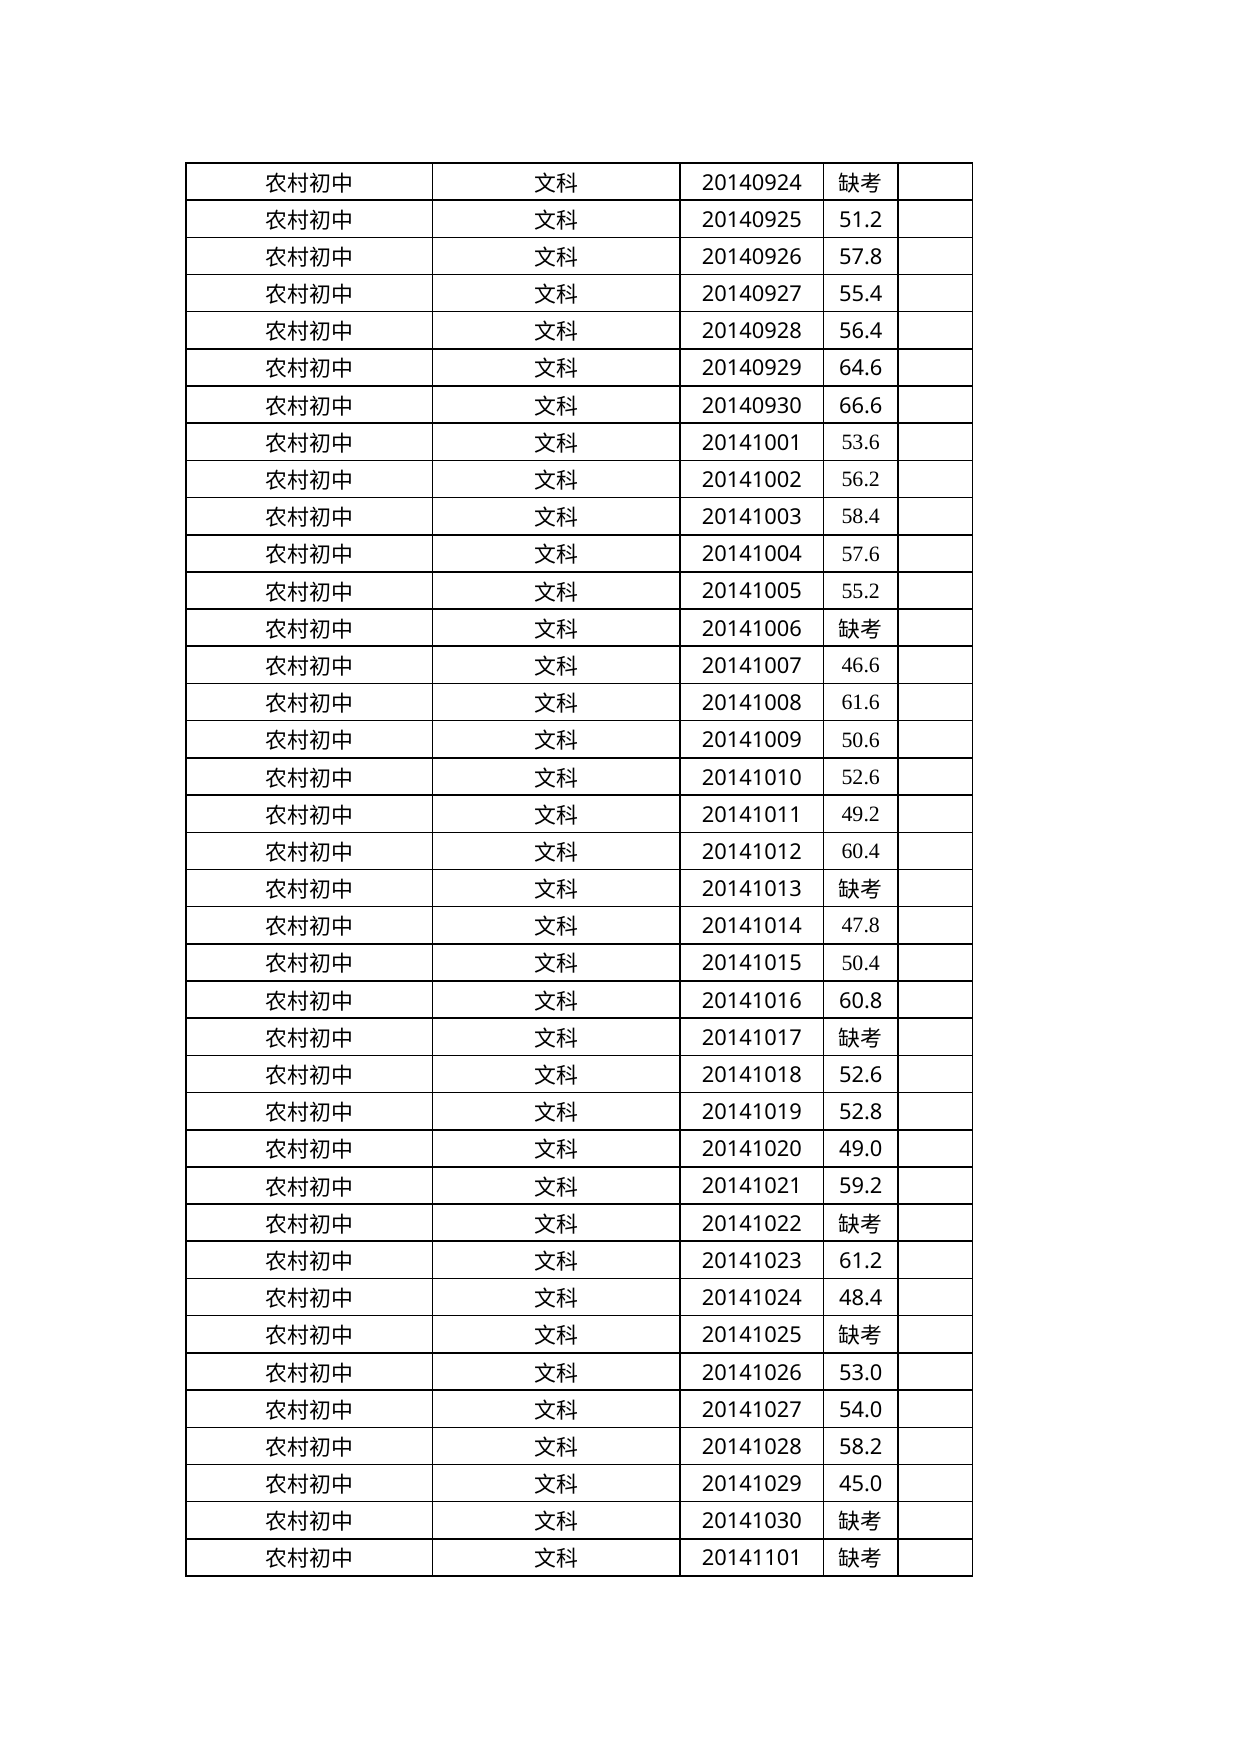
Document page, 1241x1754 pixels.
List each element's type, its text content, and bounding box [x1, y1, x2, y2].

table_cell 60.8 [824, 982, 897, 1017]
table_cell 文科 [433, 238, 679, 273]
table_cell [899, 647, 972, 683]
table_cell [899, 1391, 972, 1426]
table_cell 59.2 [824, 1168, 897, 1203]
table_cell 农村初中 [187, 1056, 432, 1092]
table_cell 文科 [433, 647, 679, 683]
table_cell 文科 [433, 312, 679, 348]
table_cell [899, 1279, 972, 1315]
table_cell [899, 1168, 972, 1203]
table_cell 农村初中 [187, 833, 432, 868]
table_cell 50.6 [824, 721, 897, 757]
table_cell [899, 610, 972, 645]
table_cell 20141011 [681, 796, 823, 831]
table_cell [899, 387, 972, 422]
table_cell 文科 [433, 461, 679, 497]
table_cell 57.6 [824, 536, 897, 571]
table_cell [899, 1354, 972, 1389]
table_cell 66.6 [824, 387, 897, 422]
table_cell [899, 1131, 972, 1166]
table_cell 文科 [433, 1056, 679, 1092]
table_cell 51.2 [824, 201, 897, 236]
table_cell 53.6 [824, 424, 897, 459]
table_cell 缺考 [824, 164, 897, 199]
table_cell 49.0 [824, 1131, 897, 1166]
table_cell 文科 [433, 1428, 679, 1463]
table_cell 20141007 [681, 647, 823, 683]
table_cell 20141001 [681, 424, 823, 459]
table_cell 农村初中 [187, 1019, 432, 1054]
table_cell 20141017 [681, 1019, 823, 1054]
table_cell 20141016 [681, 982, 823, 1017]
table_cell [899, 1019, 972, 1054]
table_cell 64.6 [824, 350, 897, 385]
table_cell [899, 796, 972, 831]
table_cell 20140929 [681, 350, 823, 385]
table_cell 文科 [433, 870, 679, 906]
table_cell 农村初中 [187, 907, 432, 943]
table_cell 20141014 [681, 907, 823, 943]
table_cell 20141019 [681, 1093, 823, 1129]
table_cell [899, 312, 972, 348]
table_cell 农村初中 [187, 1242, 432, 1278]
table_cell [899, 870, 972, 906]
table_cell 54.0 [824, 1391, 897, 1426]
table_cell 20140925 [681, 201, 823, 236]
table_cell [899, 461, 972, 497]
table_cell 农村初中 [187, 1131, 432, 1166]
table_cell 文科 [433, 1391, 679, 1426]
table_cell 文科 [433, 1279, 679, 1315]
table_cell 20141005 [681, 573, 823, 608]
table_cell 文科 [433, 1354, 679, 1389]
table_cell [899, 350, 972, 385]
table_cell 46.6 [824, 647, 897, 683]
table_cell 农村初中 [187, 498, 432, 534]
table_cell 农村初中 [187, 1465, 432, 1501]
table_cell [899, 1093, 972, 1129]
table_cell 20140928 [681, 312, 823, 348]
table_cell 文科 [433, 424, 679, 459]
table_cell 文科 [433, 684, 679, 720]
table_cell 20141023 [681, 1242, 823, 1278]
table_cell [899, 1056, 972, 1092]
table_cell 农村初中 [187, 982, 432, 1017]
table_cell 20141024 [681, 1279, 823, 1315]
table_cell 20141006 [681, 610, 823, 645]
table_cell 缺考 [824, 870, 897, 906]
table_cell 缺考 [824, 1019, 897, 1054]
table_cell 20141025 [681, 1316, 823, 1352]
table_cell 20141010 [681, 759, 823, 794]
table_cell 文科 [433, 907, 679, 943]
table_cell 20141002 [681, 461, 823, 497]
table_cell 52.8 [824, 1093, 897, 1129]
table_cell 文科 [433, 498, 679, 534]
table_cell 文科 [433, 275, 679, 311]
table_cell [899, 1428, 972, 1463]
table_cell 农村初中 [187, 870, 432, 906]
table_cell 农村初中 [187, 684, 432, 720]
table_cell [899, 424, 972, 459]
table_cell 20141009 [681, 721, 823, 757]
table_cell 农村初中 [187, 1279, 432, 1315]
table_cell 文科 [433, 1465, 679, 1501]
table_cell 50.4 [824, 945, 897, 980]
table_cell 55.2 [824, 573, 897, 608]
table_cell 53.0 [824, 1354, 897, 1389]
table_cell 文科 [433, 1019, 679, 1054]
table_cell 20140926 [681, 238, 823, 273]
table_cell 农村初中 [187, 1168, 432, 1203]
table_cell 57.8 [824, 238, 897, 273]
table_cell 农村初中 [187, 461, 432, 497]
table_cell 20140930 [681, 387, 823, 422]
table_cell 文科 [433, 164, 679, 199]
table_cell 文科 [433, 387, 679, 422]
table_cell 20141013 [681, 870, 823, 906]
table_cell 文科 [433, 1093, 679, 1129]
table_cell 农村初中 [187, 945, 432, 980]
table_cell 20141018 [681, 1056, 823, 1092]
table_cell 农村初中 [187, 1502, 432, 1538]
table_cell 20141030 [681, 1502, 823, 1538]
table_cell [899, 907, 972, 943]
table_cell [899, 945, 972, 980]
table_cell [899, 684, 972, 720]
table_cell 文科 [433, 721, 679, 757]
table_cell 缺考 [824, 1502, 897, 1538]
table_cell 61.2 [824, 1242, 897, 1278]
table_cell 文科 [433, 1242, 679, 1278]
table_cell 58.4 [824, 498, 897, 534]
table_cell [899, 201, 972, 236]
table_cell 20141029 [681, 1465, 823, 1501]
table_cell 农村初中 [187, 350, 432, 385]
table_cell 20141015 [681, 945, 823, 980]
table_cell 缺考 [824, 1316, 897, 1352]
table_cell 49.2 [824, 796, 897, 831]
table_cell 文科 [433, 833, 679, 868]
table_cell 农村初中 [187, 201, 432, 236]
table_cell 20141026 [681, 1354, 823, 1389]
table_cell 文科 [433, 945, 679, 980]
table_cell 56.2 [824, 461, 897, 497]
table_cell [899, 1316, 972, 1352]
table_cell 52.6 [824, 759, 897, 794]
table_cell [899, 833, 972, 868]
table_cell 缺考 [824, 610, 897, 645]
table_cell 农村初中 [187, 238, 432, 273]
table_cell 文科 [433, 1168, 679, 1203]
table_cell [899, 1540, 972, 1575]
table_cell 农村初中 [187, 275, 432, 311]
table_cell [899, 275, 972, 311]
table_cell 20141020 [681, 1131, 823, 1166]
table_cell [899, 982, 972, 1017]
table_cell 农村初中 [187, 312, 432, 348]
table_cell 52.6 [824, 1056, 897, 1092]
table_cell 55.4 [824, 275, 897, 311]
table_cell 文科 [433, 610, 679, 645]
table_cell 45.0 [824, 1465, 897, 1501]
table_cell 农村初中 [187, 164, 432, 199]
table_cell 缺考 [824, 1540, 897, 1575]
table_cell 文科 [433, 759, 679, 794]
table_cell 47.8 [824, 907, 897, 943]
table_cell [899, 1242, 972, 1278]
table_cell 农村初中 [187, 759, 432, 794]
table_cell 20141012 [681, 833, 823, 868]
table_cell 农村初中 [187, 573, 432, 608]
table_cell 文科 [433, 1316, 679, 1352]
table_cell 文科 [433, 573, 679, 608]
table_cell 文科 [433, 1131, 679, 1166]
table_cell 农村初中 [187, 1205, 432, 1240]
table_cell 20141028 [681, 1428, 823, 1463]
table_cell [899, 536, 972, 571]
table_cell [899, 498, 972, 534]
table_cell 农村初中 [187, 536, 432, 571]
table_cell 56.4 [824, 312, 897, 348]
table_cell 文科 [433, 1205, 679, 1240]
table_cell 农村初中 [187, 424, 432, 459]
table_cell 农村初中 [187, 1428, 432, 1463]
table_cell [899, 1465, 972, 1501]
table_cell 文科 [433, 350, 679, 385]
table_cell 文科 [433, 1540, 679, 1575]
table_cell 61.6 [824, 684, 897, 720]
table_cell 农村初中 [187, 1316, 432, 1352]
table_cell 农村初中 [187, 796, 432, 831]
table_cell 20141027 [681, 1391, 823, 1426]
table_cell 农村初中 [187, 387, 432, 422]
table_cell 缺考 [824, 1205, 897, 1240]
table_cell 20140927 [681, 275, 823, 311]
table_cell 农村初中 [187, 721, 432, 757]
table_cell [899, 164, 972, 199]
table_cell [899, 1205, 972, 1240]
table_cell 20141021 [681, 1168, 823, 1203]
table_cell 20141003 [681, 498, 823, 534]
table_cell 文科 [433, 1502, 679, 1538]
table_cell [899, 759, 972, 794]
table_cell 48.4 [824, 1279, 897, 1315]
table_cell [899, 1502, 972, 1538]
table_cell 20140924 [681, 164, 823, 199]
table_cell 60.4 [824, 833, 897, 868]
table_cell [899, 238, 972, 273]
table_cell 文科 [433, 796, 679, 831]
table_cell 农村初中 [187, 1354, 432, 1389]
table_cell 20141101 [681, 1540, 823, 1575]
table_cell 农村初中 [187, 1540, 432, 1575]
table_cell 文科 [433, 982, 679, 1017]
table_cell [899, 721, 972, 757]
table_cell 58.2 [824, 1428, 897, 1463]
table_cell 文科 [433, 536, 679, 571]
table_cell 农村初中 [187, 1093, 432, 1129]
table_cell 农村初中 [187, 1391, 432, 1426]
table_cell [899, 573, 972, 608]
table_cell 20141022 [681, 1205, 823, 1240]
table_cell 农村初中 [187, 647, 432, 683]
table_cell 20141004 [681, 536, 823, 571]
table_cell 文科 [433, 201, 679, 236]
table_cell 农村初中 [187, 610, 432, 645]
table_cell 20141008 [681, 684, 823, 720]
